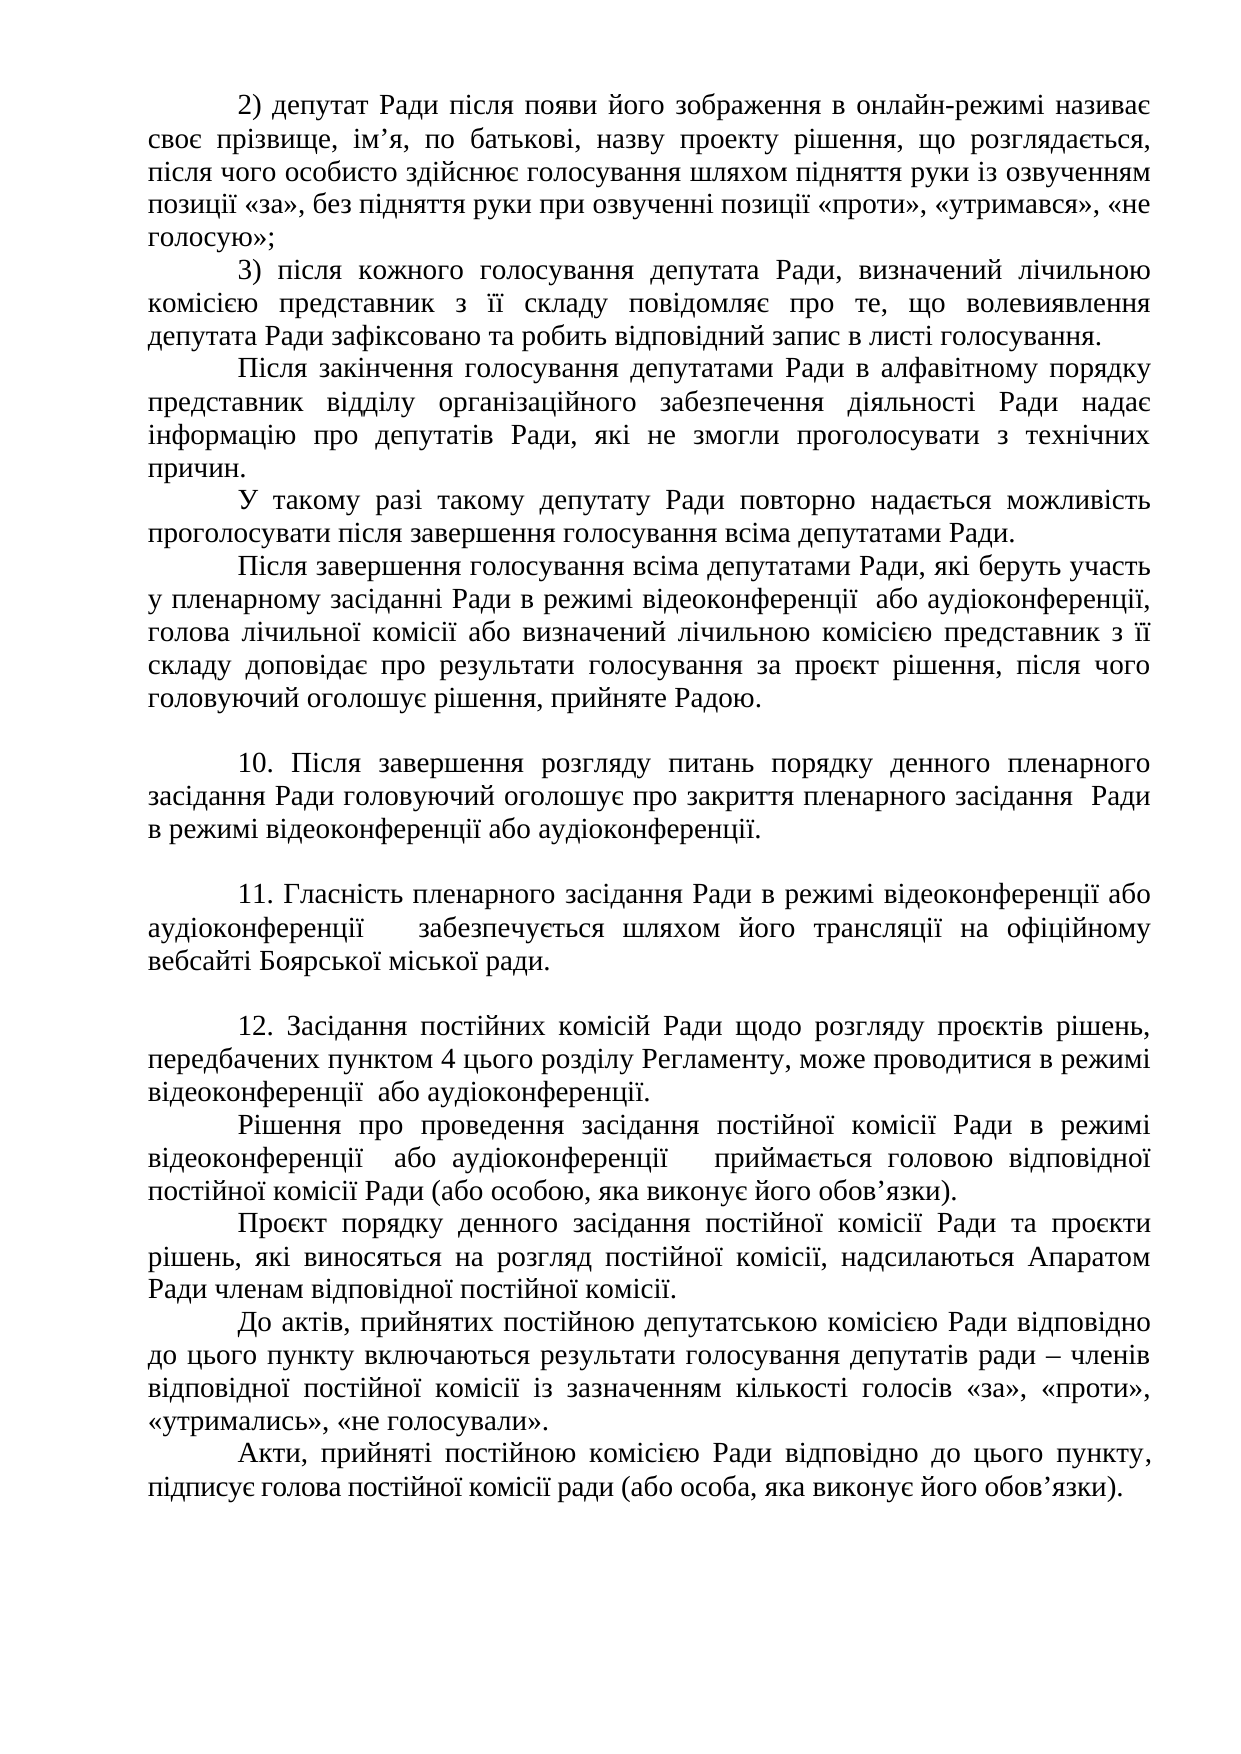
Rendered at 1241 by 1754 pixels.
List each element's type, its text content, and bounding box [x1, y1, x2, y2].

text Рішення про проведення засідання постійної комісії Ради в режимі відеоконференції або аудіоконференції приймається головою відповідної постійної комісії Ради (або особою, яка виконує його обов’язки). [148, 1108, 1152, 1206]
text 12. Засідання постійних комісій Ради щодо розгляду проєктів рішень, передбачених пунктом 4 цього розділу Регламенту, може проводитися в режимі відеоконференції або аудіоконференції. [148, 1009, 1152, 1108]
text Проєкт порядку денного засідання постійної комісії Ради та проєкти рішень, які виносяться на розгляд постійної комісії, надсилаються Апаратом Ради членам відповідної постійної комісії. [148, 1206, 1152, 1305]
text 10. Після завершення розгляду питань порядку денного пленарного засідання Ради головуючий оголошує про закриття пленарного засідання Ради в режимі відеоконференції або аудіоконференції. [148, 746, 1152, 845]
text 11. Гласність пленарного засідання Ради в режимі відеоконференції або аудіоконференції забезпечується шляхом його трансляції на офіційному вебсайті Боярської міської ради. [148, 878, 1152, 976]
text Після закінчення голосування депутатами Ради в алфавітному порядку представник відділу організаційного забезпечення діяльності Ради надає інформацію про депутатів Ради, які не змогли проголосувати з технічних причин. [148, 352, 1152, 483]
text Акти, прийняті постійною комісією Ради відповідно до цього пункту, підписує голова постійної комісії ради (або особа, яка виконує його обов’язки). [148, 1437, 1152, 1502]
text 3) після кожного голосування депутата Ради, визначений лічильною комісією представник з її складу повідомляє про те, що волевиявлення депутата Ради зафіксовано та робить відповідний запис в листі голосування. [148, 253, 1152, 352]
text До актів, прийнятих постійною депутатською комісією Ради відповідно до цього пункту включаються результати голосування депутатів ради – членів відповідної постійної комісії із зазначенням кількості голосів «за», «проти», «утримались», «не голосували». [148, 1305, 1152, 1437]
text 2) депутат Ради після появи його зображення в онлайн-режимі називає своє прізвище, ім’я, по батькові, назву проекту рішення, що розглядається, після чого особисто здійснює голосування шляхом підняття руки із озвученням позиції «за», без підняття руки при озвученні позиції «проти», «утримався», «не голосую»; [148, 88, 1152, 253]
text Після завершення голосування всіма депутатами Ради, які беруть участь у пленарному засіданні Ради в режимі відеоконференції або аудіоконференції, голова лічильної комісії або визначений лічильною комісією представник з її складу доповідає про результати голосування за проєкт рішення, після чого головуючий оголошує рішення, прийняте Радою. [148, 549, 1152, 713]
text У такому разі такому депутату Ради повторно надається можливість проголосувати після завершення голосування всіма депутатами Ради. [148, 483, 1152, 549]
